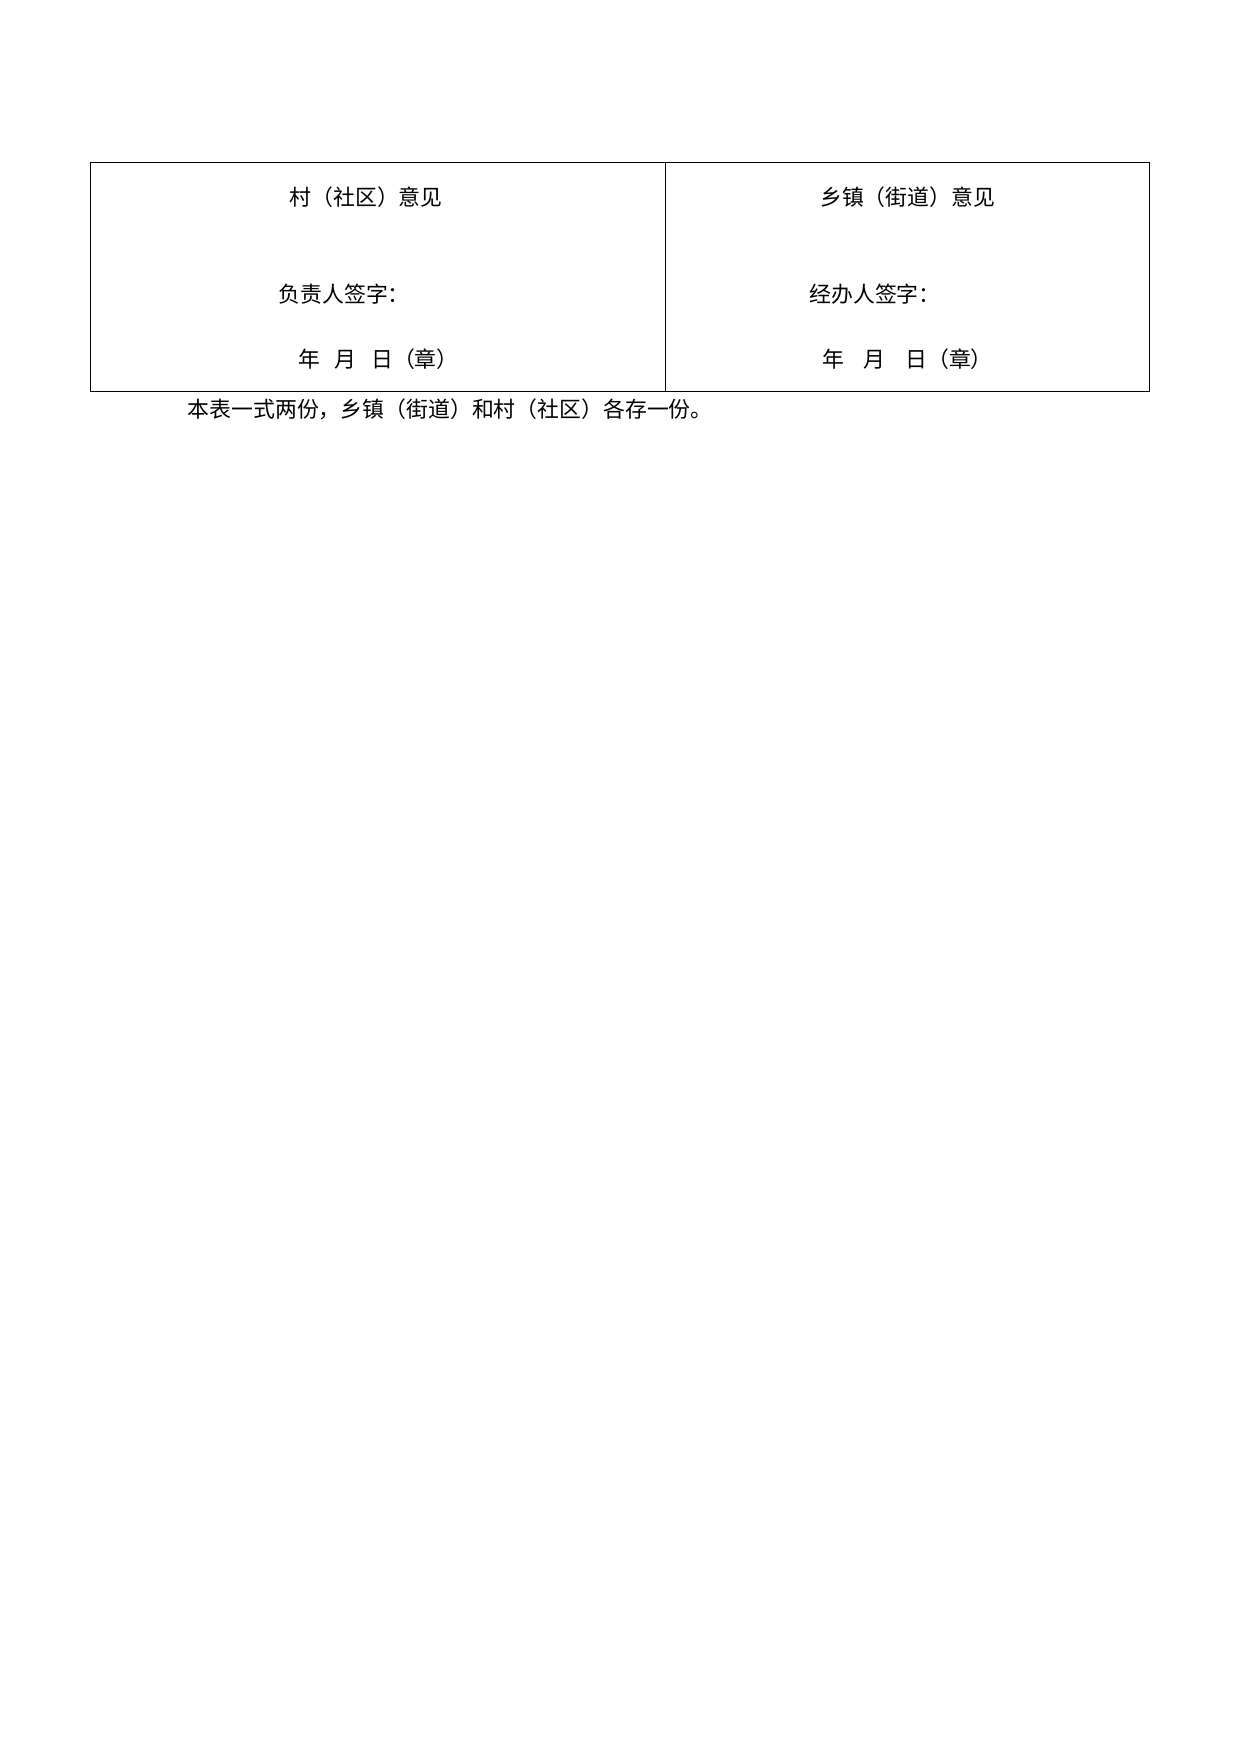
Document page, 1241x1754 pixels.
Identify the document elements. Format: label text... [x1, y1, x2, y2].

text 本表一式两份，乡镇（街道）和村（社区）各存一份。 [187, 392, 1053, 424]
table_cell 乡镇（街道）意见 经办人签字： 年 月 日（章） [666, 163, 1149, 391]
table_cell 村（社区）意见 负责人签字： 年 月 日（章） [91, 163, 665, 391]
